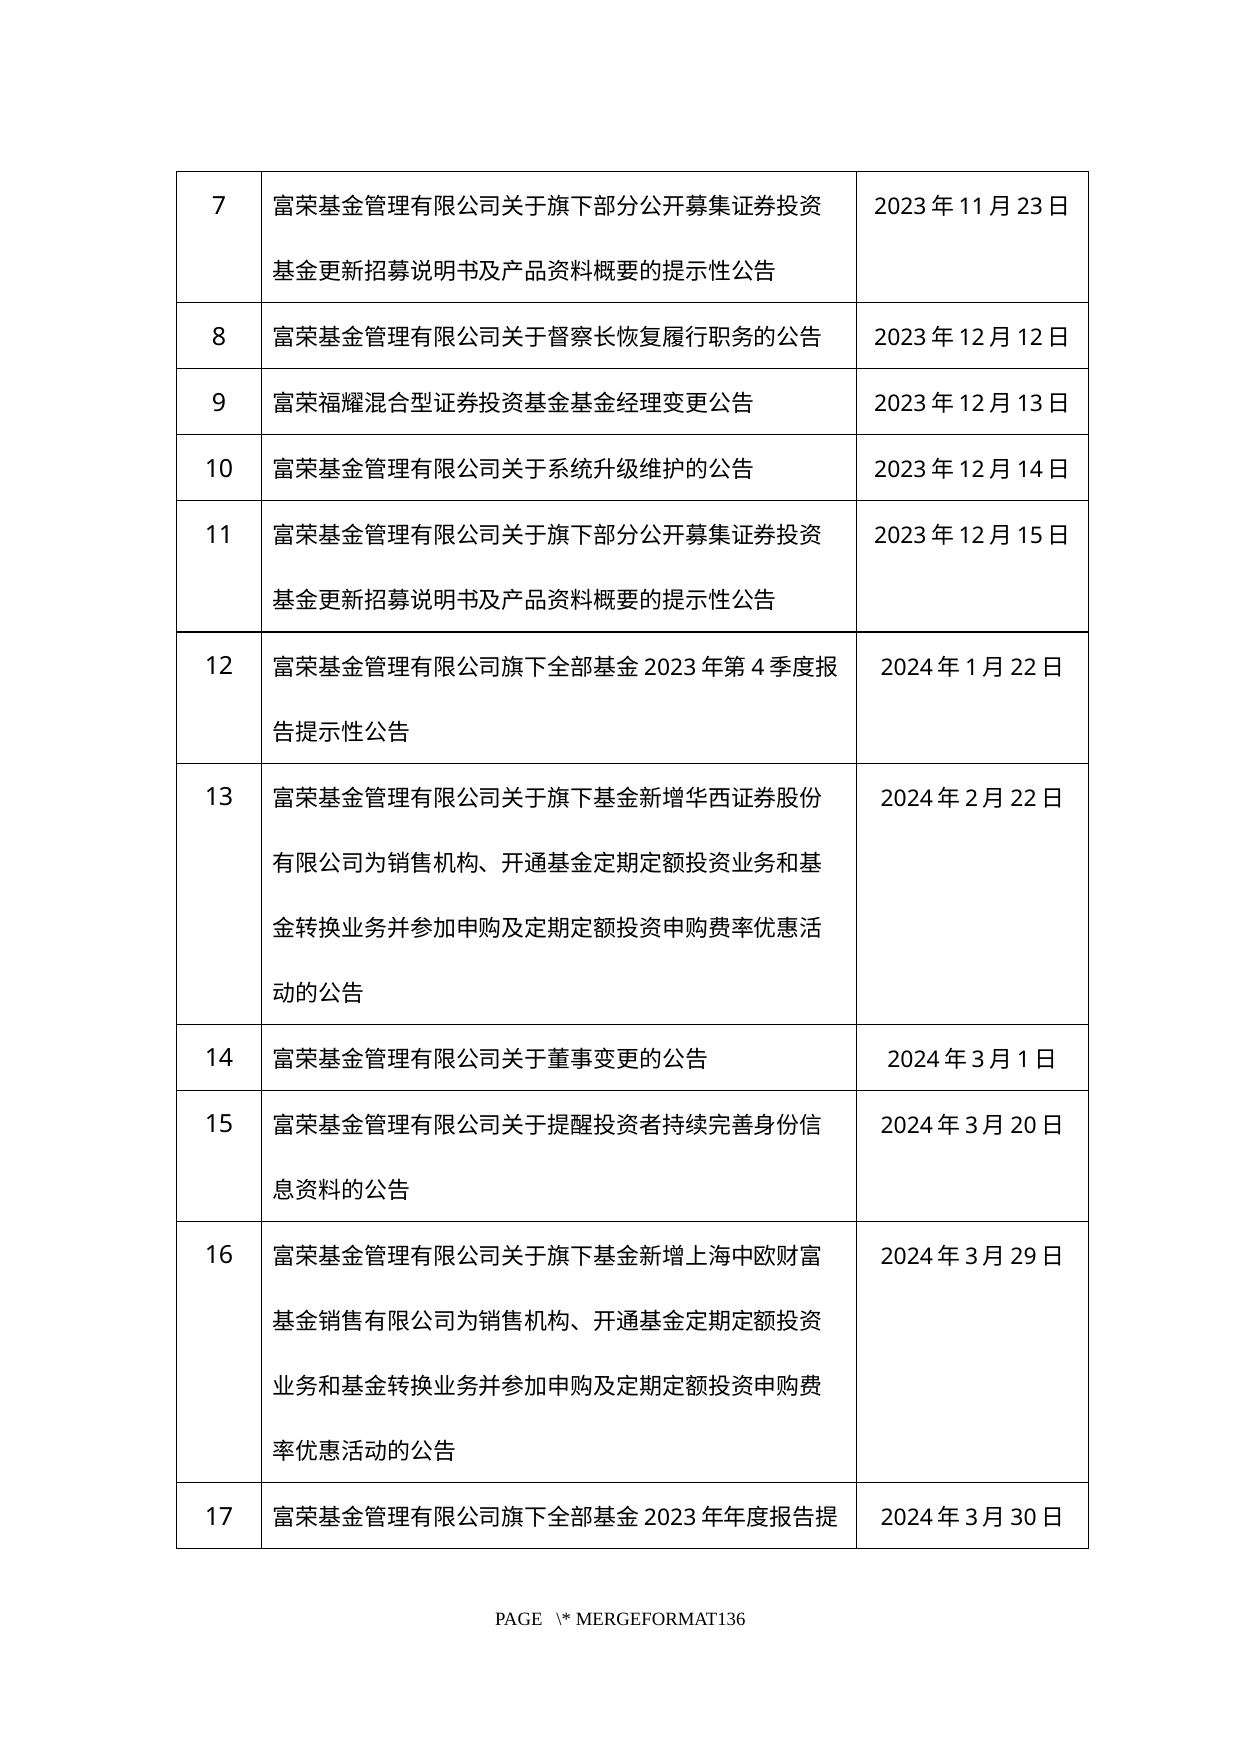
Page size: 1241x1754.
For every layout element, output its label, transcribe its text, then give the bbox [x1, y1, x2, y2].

table_cell 2024年3月29日 [857, 1222, 1088, 1482]
table_cell 富荣基金管理有限公司关于提醒投资者持续完善身份信息资料的公告 [262, 1091, 856, 1221]
table_cell 2024年1月22日 [857, 633, 1088, 762]
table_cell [262, 1483, 856, 1548]
table_cell 富荣基金管理有限公司旗下全部基金2023年第4季度报告提示性公告 [262, 633, 856, 762]
table_cell 7 [177, 172, 261, 302]
table_cell 2023年12月14日 [857, 435, 1088, 500]
table_cell 富荣基金管理有限公司关于系统升级维护的公告 [262, 435, 856, 500]
table_cell 富荣基金管理有限公司关于旗下基金新增华西证券股份有限公司为销售机构、开通基金定期定额投资业务和基金转换业务并参加申购及定期定额投资申购费率优惠活动的公告 [262, 764, 856, 1023]
table_cell 15 [177, 1091, 261, 1221]
table_cell 17 [177, 1483, 261, 1548]
table_cell 富荣基金管理有限公司关于旗下部分公开募集证券投资基金更新招募说明书及产品资料概要的提示性公告 [262, 501, 856, 631]
table_cell 8 [177, 303, 261, 368]
table_cell 富荣基金管理有限公司关于督察长恢复履行职务的公告 [262, 303, 856, 368]
table_cell 14 [177, 1025, 261, 1089]
table_cell 2024年3月20日 [857, 1091, 1088, 1221]
table_cell 12 [177, 633, 261, 762]
table_cell 2023年12月12日 [857, 303, 1088, 368]
table_cell 2023年11月23日 [857, 172, 1088, 302]
table_cell 13 [177, 764, 261, 1023]
table_cell 10 [177, 435, 261, 500]
table_cell 2024年3月1日 [857, 1025, 1088, 1089]
table_cell 富荣福耀混合型证券投资基金基金经理变更公告 [262, 369, 856, 434]
table_cell 2023年12月15日 [857, 501, 1088, 631]
table_cell 2023年12月13日 [857, 369, 1088, 434]
table_cell 富荣基金管理有限公司关于旗下部分公开募集证券投资基金更新招募说明书及产品资料概要的提示性公告 [262, 172, 856, 302]
table_cell 16 [177, 1222, 261, 1482]
table_cell 富荣基金管理有限公司关于旗下基金新增上海中欧财富基金销售有限公司为销售机构、开通基金定期定额投资业务和基金转换业务并参加申购及定期定额投资申购费率优惠活动的公告 [262, 1222, 856, 1482]
table_cell 11 [177, 501, 261, 631]
table_cell 2024年2月22日 [857, 764, 1088, 1023]
table_cell 9 [177, 369, 261, 434]
table_cell 富荣基金管理有限公司关于董事变更的公告 [262, 1025, 856, 1089]
table_cell 2024年3月30日 [857, 1483, 1088, 1548]
